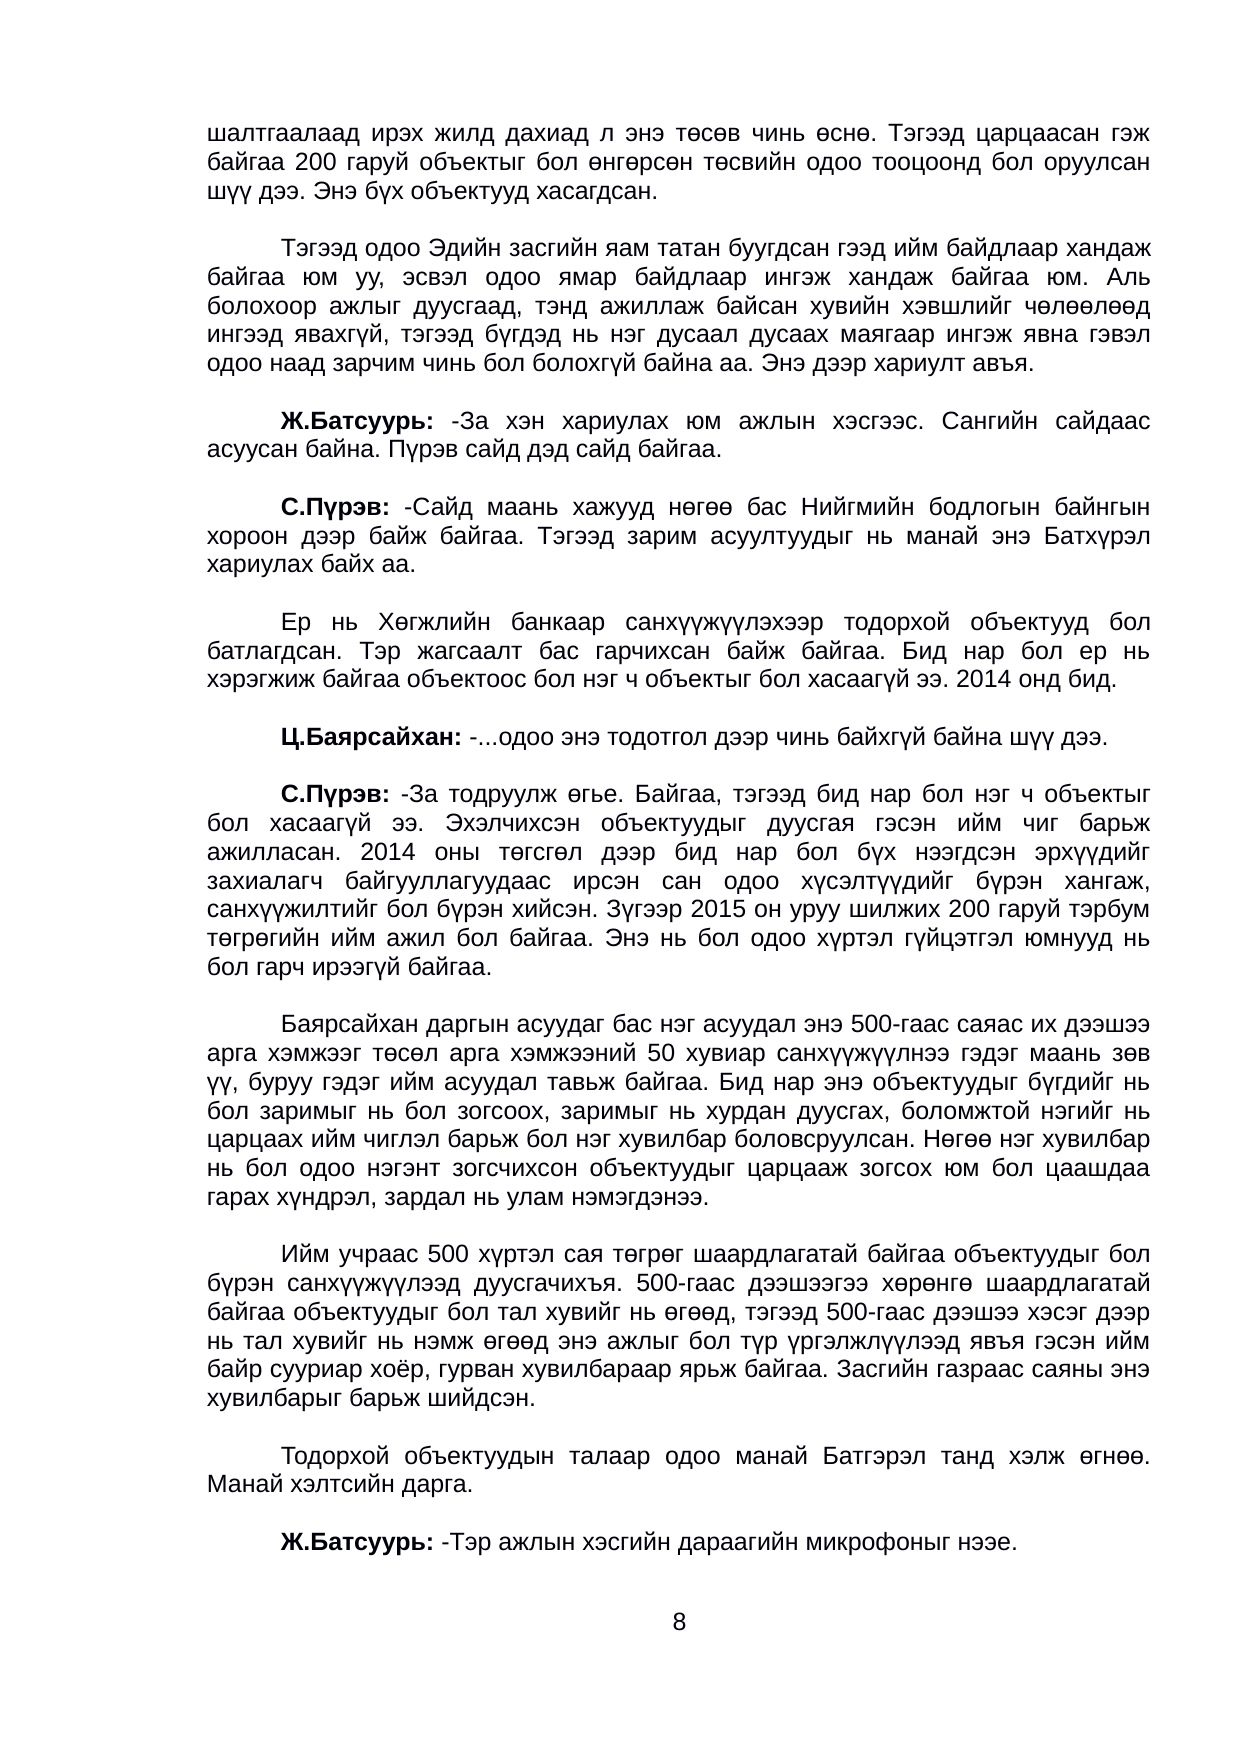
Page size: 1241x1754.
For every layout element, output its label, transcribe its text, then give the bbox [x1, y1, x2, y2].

text С.Пүрэв: -Сайд маань хажууд нөгөө бас Нийгмийн бодлогын байнгын хороон дээр байж байгаа. Тэгээд зарим асуултуудыг нь манай энэ Батхүрэл хариулах байх аа. [207, 492, 1152, 578]
text Ийм учраас 500 хүртэл сая төгрөг шаардлагатай байгаа объектуудыг бол бүрэн санхүүжүүлээд дуусгачихъя. 500-гаас дээшээгээ хөрөнгө шаардлагатай байгаа объектуудыг бол тал хувийг нь өгөөд, тэгээд 500-гаас дээшээ хэсэг дээр нь тал хувийг нь нэмж өгөөд энэ ажлыг бол түр үргэлжлүүлээд явъя гэсэн ийм байр сууриар хоёр, гурван хувилбараар ярьж байгаа. Засгийн газраас саяны энэ хувилбарыг барьж шийдсэн. [207, 1239, 1152, 1412]
text Тодорхой объектуудын талаар одоо манай Батгэрэл танд хэлж өгнөө. Манай хэлтсийн дарга. [207, 1441, 1152, 1498]
text С.Пүрэв: -За тодруулж өгье. Байгаа, тэгээд бид нар бол нэг ч объектыг бол хасаагүй ээ. Эхэлчихсэн объектуудыг дуусгая гэсэн ийм чиг барьж ажилласан. 2014 оны төгсгөл дээр бид нар бол бүх нээгдсэн эрхүүдийг захиалагч байгууллагуудаас ирсэн сан одоо хүсэлтүүдийг бүрэн хангаж, санхүүжилтийг бол бүрэн хийсэн. Зүгээр 2015 он уруу шилжих 200 гаруй тэрбум төгрөгийн ийм ажил бол байгаа. Энэ нь бол одоо хүртэл гүйцэтгэл юмнууд нь бол гарч ирээгүй байгаа. [207, 779, 1152, 981]
text Тэгээд одоо Эдийн засгийн яам татан буугдсан гээд ийм байдлаар хандаж байгаа юм уу, эсвэл одоо ямар байдлаар ингэж хандаж байгаа юм. Аль болохоор ажлыг дуусгаад, тэнд ажиллаж байсан хувийн хэвшлийг чөлөөлөөд ингээд явахгүй, тэгээд бүгдэд нь нэг дусаал дусаах маягаар ингэж явна гэвэл одоо наад зарчим чинь бол болохгүй байна аа. Энэ дээр хариулт авъя. [207, 233, 1152, 377]
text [207, 118, 1152, 204]
text Баярсайхан даргын асуудаг бас нэг асуудал энэ 500-гаас саяас их дээшээ арга хэмжээг төсөл арга хэмжээний 50 хувиар санхүүжүүлнээ гэдэг маань зөв үү, буруу гэдэг ийм асуудал тавьж байгаа. Бид нар энэ объектуудыг бүгдийг нь бол заримыг нь бол зогсоох, заримыг нь хурдан дуусгах, боломжтой нэгийг нь царцаах ийм чиглэл барьж бол нэг хувилбар боловсруулсан. Нөгөө нэг хувилбар нь бол одоо нэгэнт зогсчихсон объектуудыг царцааж зогсох юм бол цаашдаа гарах хүндрэл, зардал нь улам нэмэгдэнээ. [207, 1009, 1152, 1211]
text Ж.Батсуурь: -Тэр ажлын хэсгийн дараагийн микрофоныг нээе. [207, 1527, 1152, 1556]
text Ц.Баярсайхан: -...одоо энэ тодотгол дээр чинь байхгүй байна шүү дээ. [207, 722, 1152, 751]
text Ж.Батсуурь: -За хэн хариулах юм ажлын хэсгээс. Сангийн сайдаас асуусан байна. Пүрэв сайд дэд сайд байгаа. [207, 406, 1152, 463]
text Ер нь Хөгжлийн банкаар санхүүжүүлэхээр тодорхой объектууд бол батлагдсан. Тэр жагсаалт бас гарчихсан байж байгаа. Бид нар бол ер нь хэрэгжиж байгаа объектоос бол нэг ч объектыг бол хасаагүй ээ. 2014 онд бид. [207, 607, 1152, 693]
